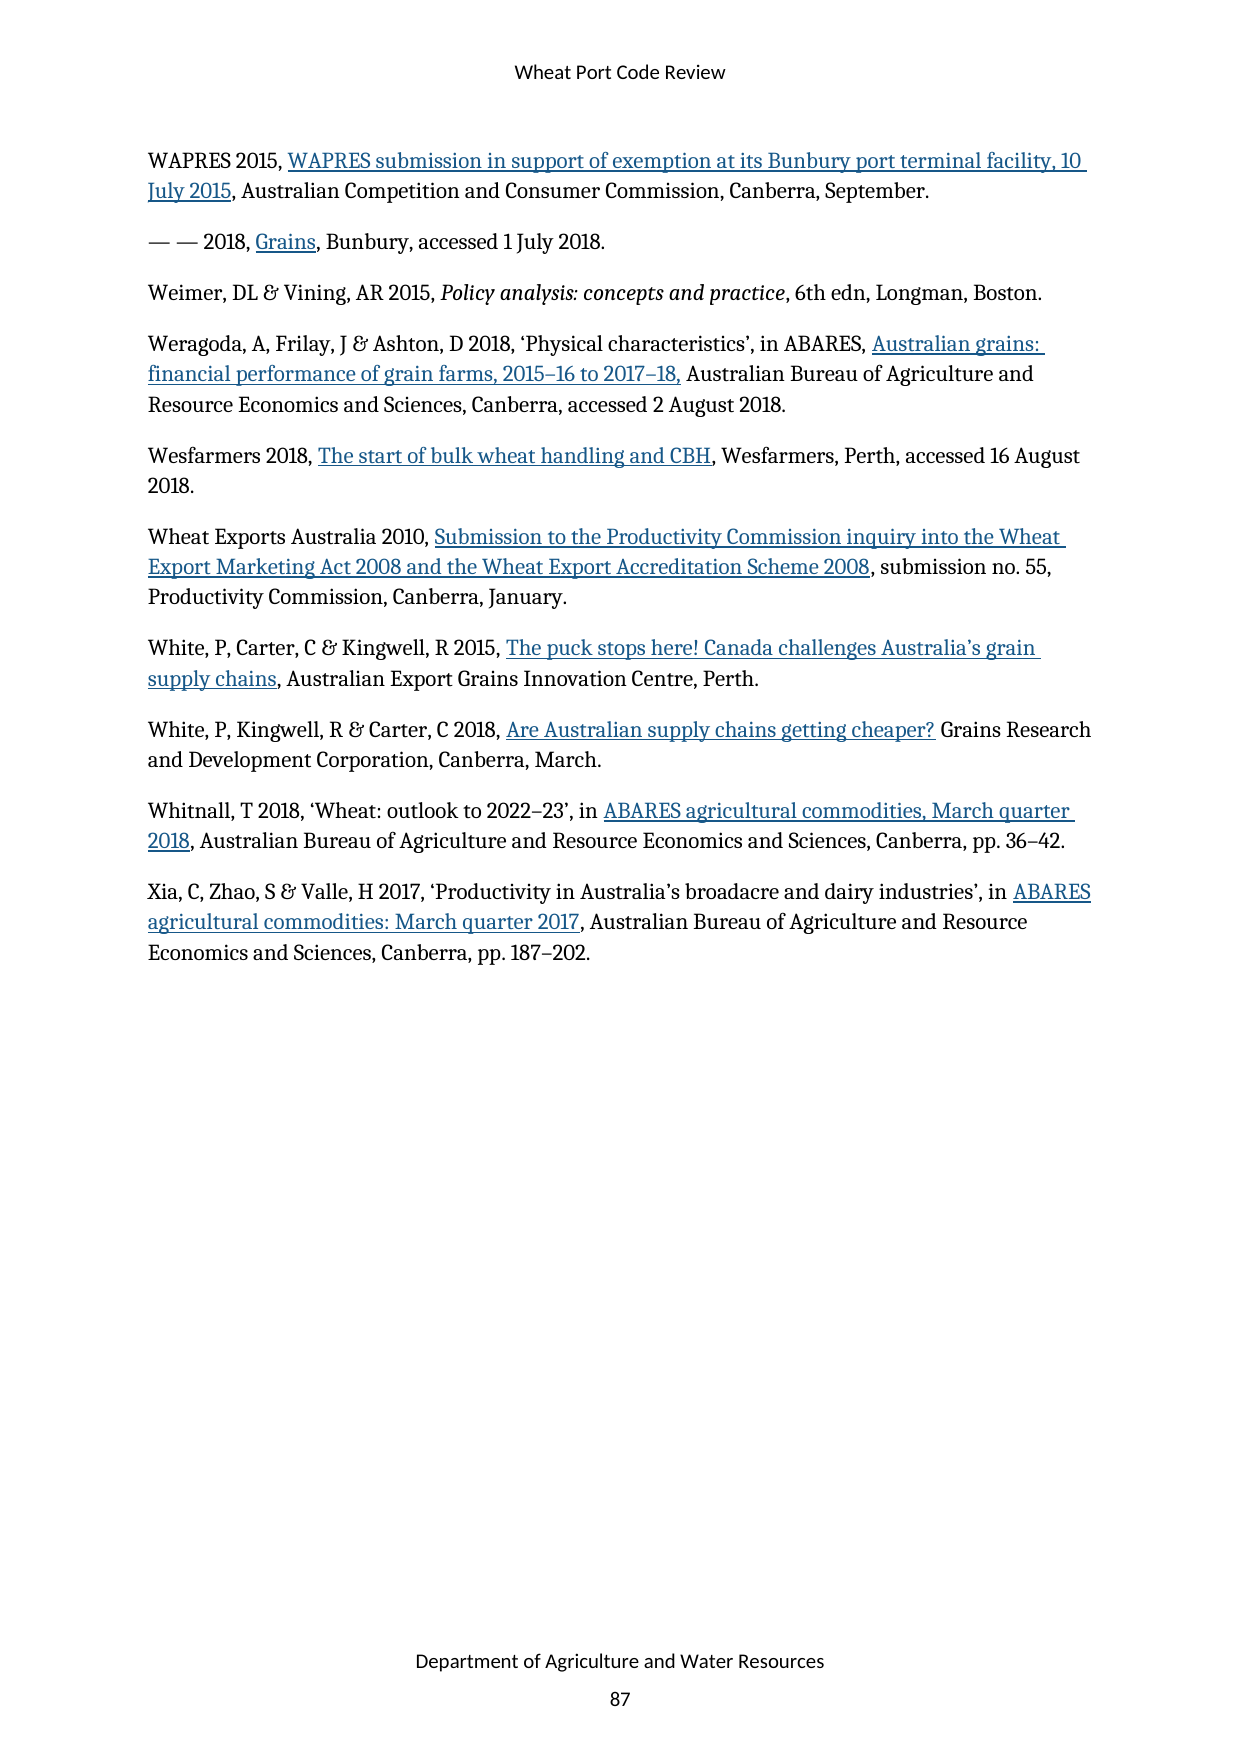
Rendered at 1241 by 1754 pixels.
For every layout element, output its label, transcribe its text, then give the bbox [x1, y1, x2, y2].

text Weragoda, A, Frilay, J & Ashton, D 2018, ‘Physical characteristics’, in ABARES, Australian grains: financial performance of grain farms, 2015–16 to 2017–18, Australian Bureau of Agriculture and Resource Economics and Sciences, Canberra, accessed 2 August 2018. [148, 331, 1092, 418]
text Xia, C, Zhao, S & Valle, H 2017, ‘Productivity in Australia’s broadacre and dairy industries’, in ABARES agricultural commodities: March quarter 2017, Australian Bureau of Agriculture and Resource Economics and Sciences, Canberra, pp. 187–202. [148, 879, 1092, 966]
text Whitnall, T 2018, ‘Wheat: outlook to 2022–23’, in ABARES agricultural commodities, March quarter 2018, Australian Bureau of Agriculture and Resource Economics and Sciences, Canberra, pp. 36–42. [148, 798, 1092, 854]
text White, P, Carter, C & Kingwell, R 2015, The puck stops here! Canada challenges Australia’s grain supply chains, Australian Export Grains Innovation Centre, Perth. [148, 635, 1092, 692]
text Weimer, DL & Vining, AR 2015, Policy analysis: concepts and practice, 6th edn, Longman, Boston. [148, 280, 1092, 306]
text Wesfarmers 2018, The start of bulk wheat handling and CBH, Wesfarmers, Perth, accessed 16 August 2018. [148, 442, 1092, 499]
text Wheat Exports Australia 2010, Submission to the Productivity Commission inquiry into the Wheat Export Marketing Act 2008 and the Wheat Export Accreditation Scheme 2008, submission no. 55, Productivity Commission, Canberra, January. [148, 524, 1092, 611]
text White, P, Kingwell, R & Carter, C 2018, Are Australian supply chains getting cheaper? Grains Research and Development Corporation, Canberra, March. [148, 716, 1092, 773]
text — — 2018, Grains, Bunbury, accessed 1 July 2018. [148, 229, 1092, 255]
text WAPRES 2015, WAPRES submission in support of exemption at its Bunbury port terminal facility, 10 July 2015, Australian Competition and Consumer Commission, Canberra, September. [148, 148, 1092, 204]
